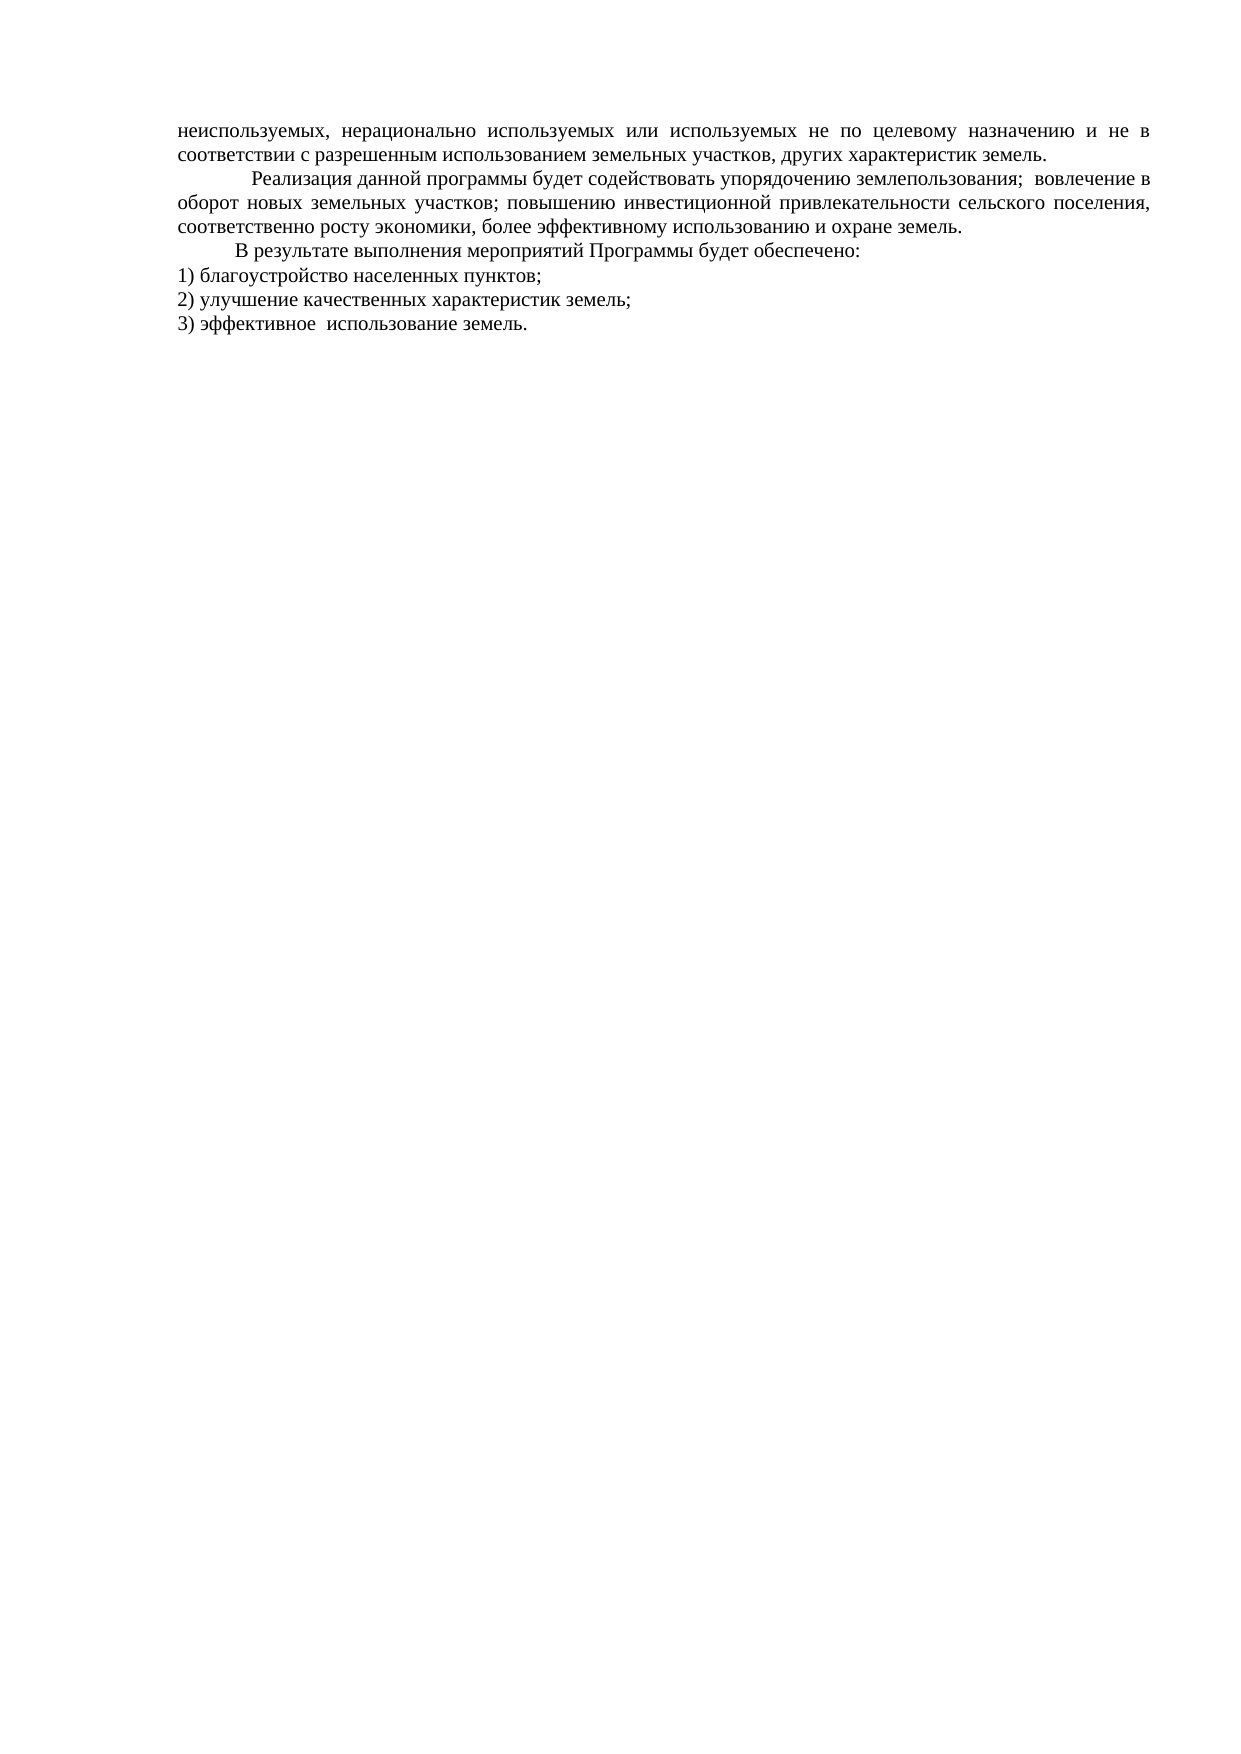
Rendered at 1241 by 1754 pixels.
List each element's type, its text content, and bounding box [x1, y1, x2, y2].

text В результате выполнения мероприятий Программы будет обеспечено: [177, 238, 1152, 262]
text 1) благоустройство населенных пунктов; [103, 262, 1152, 287]
text Реализация данной программы будет содействовать упорядочению землепользования; вовлечение в оборот новых земельных участков; повышению инвестиционной привлекательности сельского поселения, соответственно росту экономики, более эффективному использованию и охране земель. [177, 166, 1152, 238]
text 2) улучшение качественных характеристик земель; [103, 287, 1152, 311]
text 3) эффективное использование земель. [177, 311, 1152, 335]
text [177, 118, 1152, 166]
